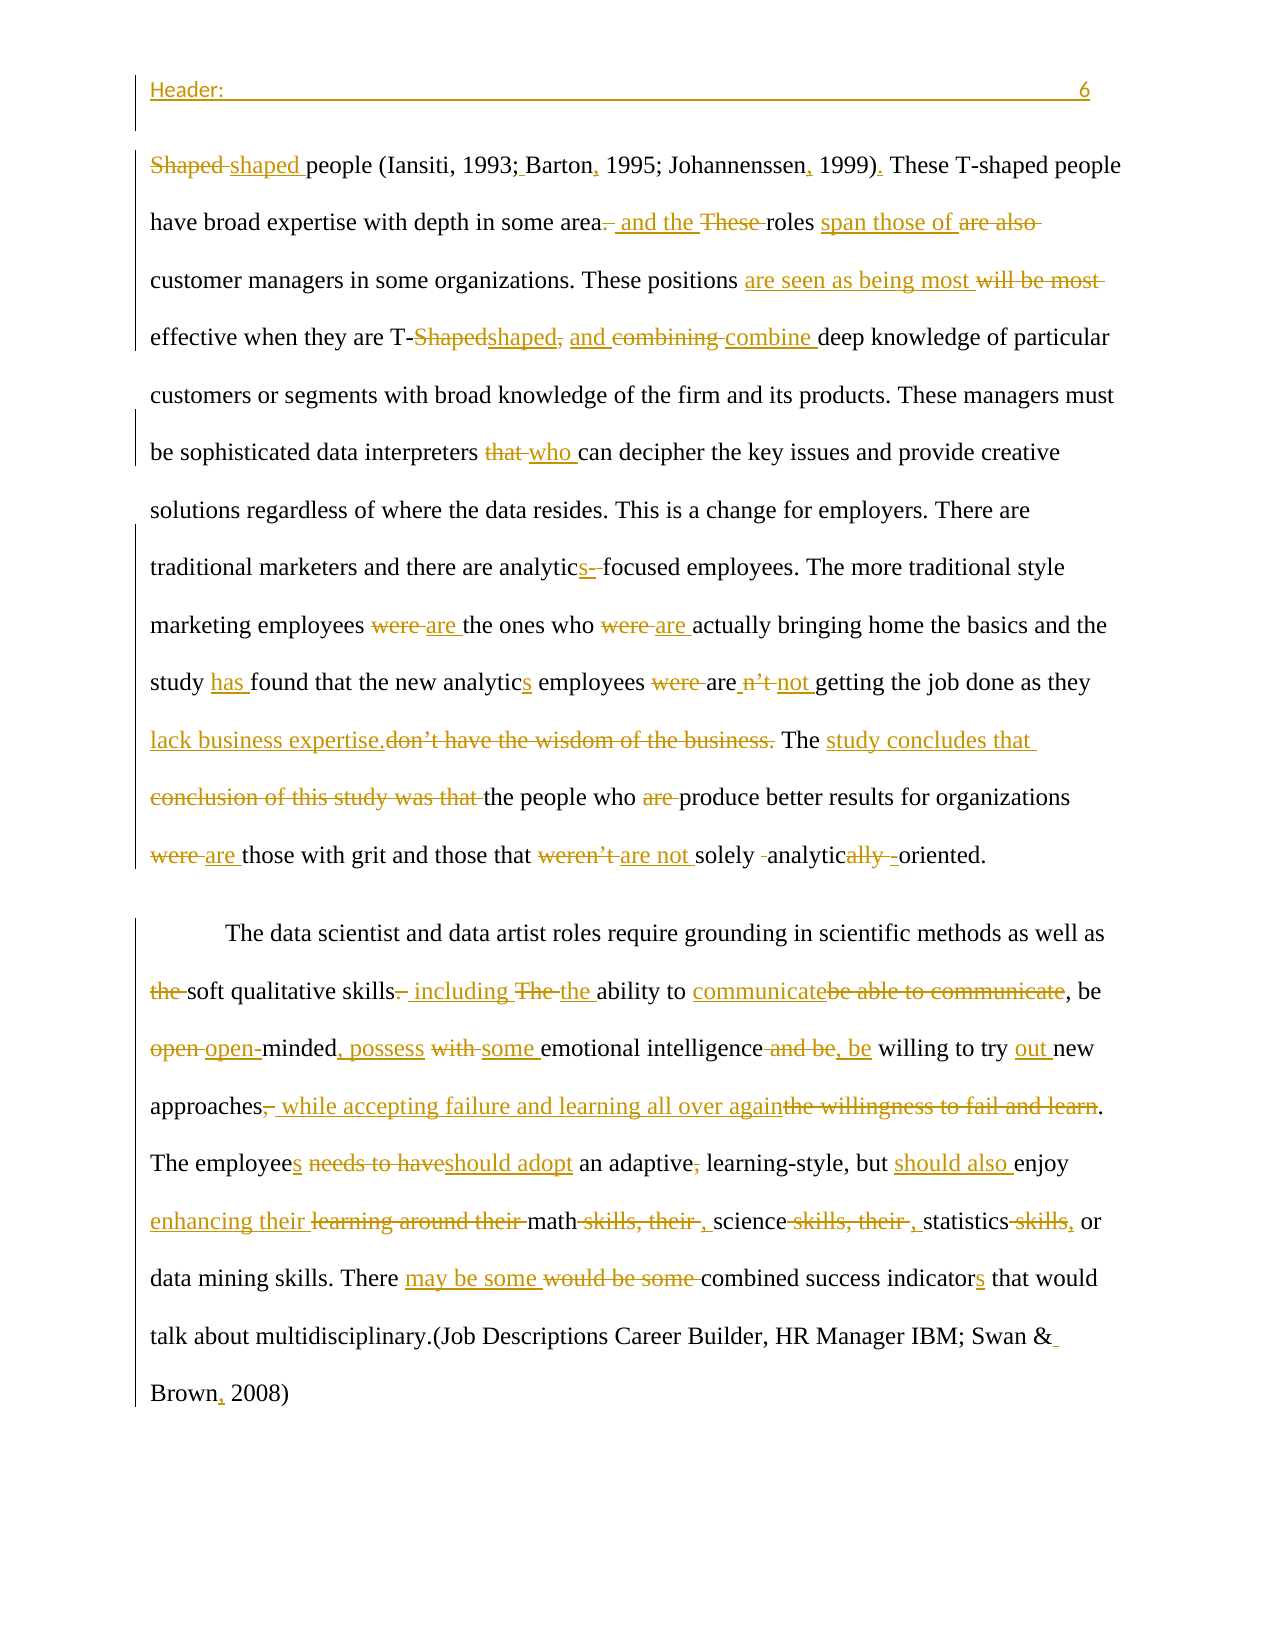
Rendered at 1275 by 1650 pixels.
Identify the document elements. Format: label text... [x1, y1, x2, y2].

text The data scientist and data artist roles require grounding in scientific methods as well as soft qualitative skillsability to , be minded emotional intelligence willing to try new approaches. The employee an adaptive learning-style, but enjoy mathsciencestatistics or data mining skills. There combined success indicator that would talk about multidisciplinary.(Job Descriptions Career Builder, HR Manager IBM; Swan &Brown 2008) [150, 918, 1125, 1407]
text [150, 150, 1125, 869]
